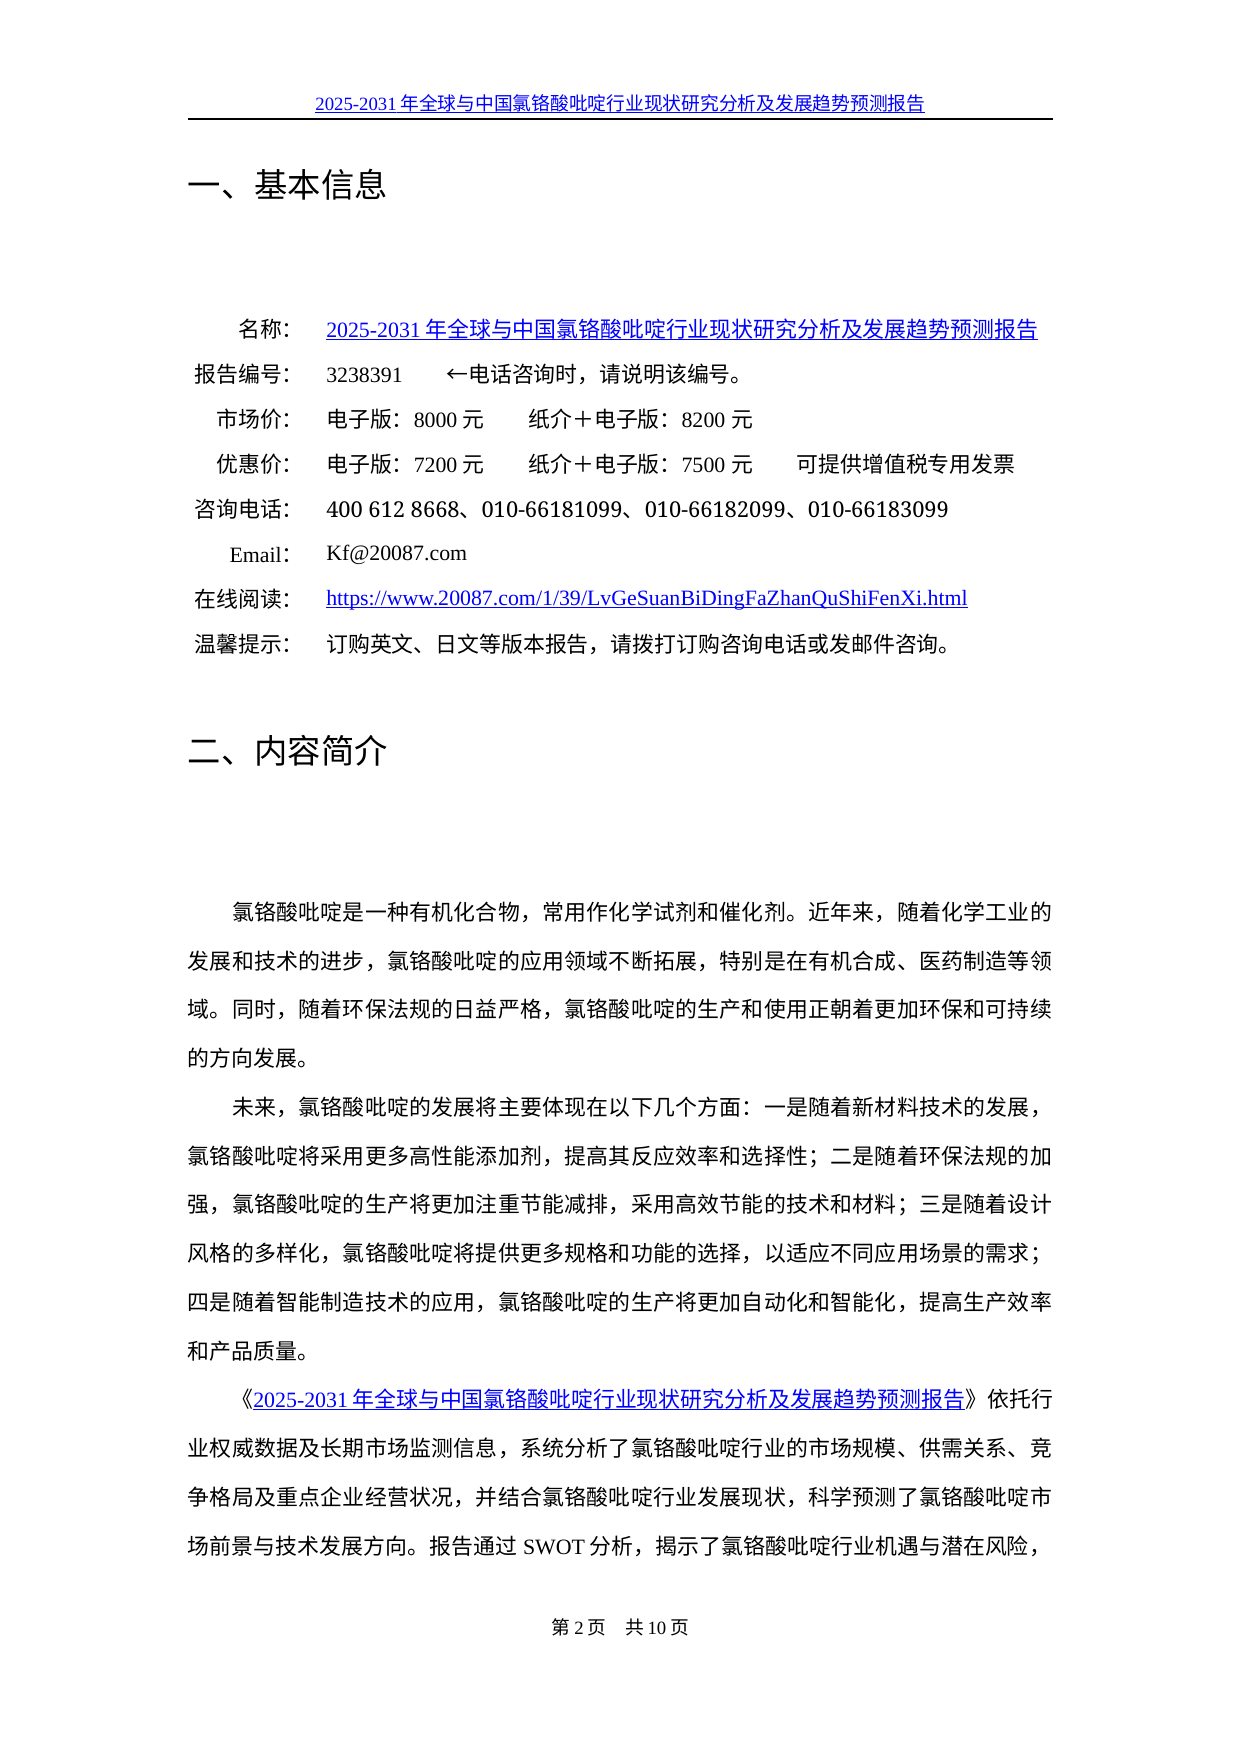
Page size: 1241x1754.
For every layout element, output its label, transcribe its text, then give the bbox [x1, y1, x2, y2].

table_cell Kf@20087.com [315, 537, 1073, 582]
table_cell 报告编号： [167, 357, 315, 402]
table_header 2025-2031年全球与中国氯铬酸吡啶行业现状研究分析及发展趋势预测报告 [315, 312, 1073, 357]
table_cell Email： [167, 537, 315, 582]
table_cell 3238391 ←电话咨询时，请说明该编号。 [315, 357, 1073, 402]
table_header 名称： [167, 312, 315, 357]
table_cell 咨询电话： [167, 492, 315, 537]
table_cell [315, 582, 1073, 627]
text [187, 894, 1053, 1561]
table_cell 电子版：7200 元 纸介＋电子版：7500 元 可提供增值税专用发票 [315, 447, 1073, 492]
table_cell 订购英文、日文等版本报告，请拨打订购咨询电话或发邮件咨询。 [315, 627, 1073, 672]
title 二、内容简介 [187, 717, 1053, 782]
table_cell 温馨提示： [167, 627, 315, 672]
table_cell 市场价： [167, 402, 315, 447]
table_cell 在线阅读： [167, 582, 315, 627]
table_cell 优惠价： [167, 447, 315, 492]
table_cell 400 612 8668、010-66181099、010-66182099、010-66183099 [315, 492, 1073, 537]
title 一、基本信息 [187, 150, 1053, 215]
table_cell 电子版：8000 元 纸介＋电子版：8200 元 [315, 402, 1073, 447]
